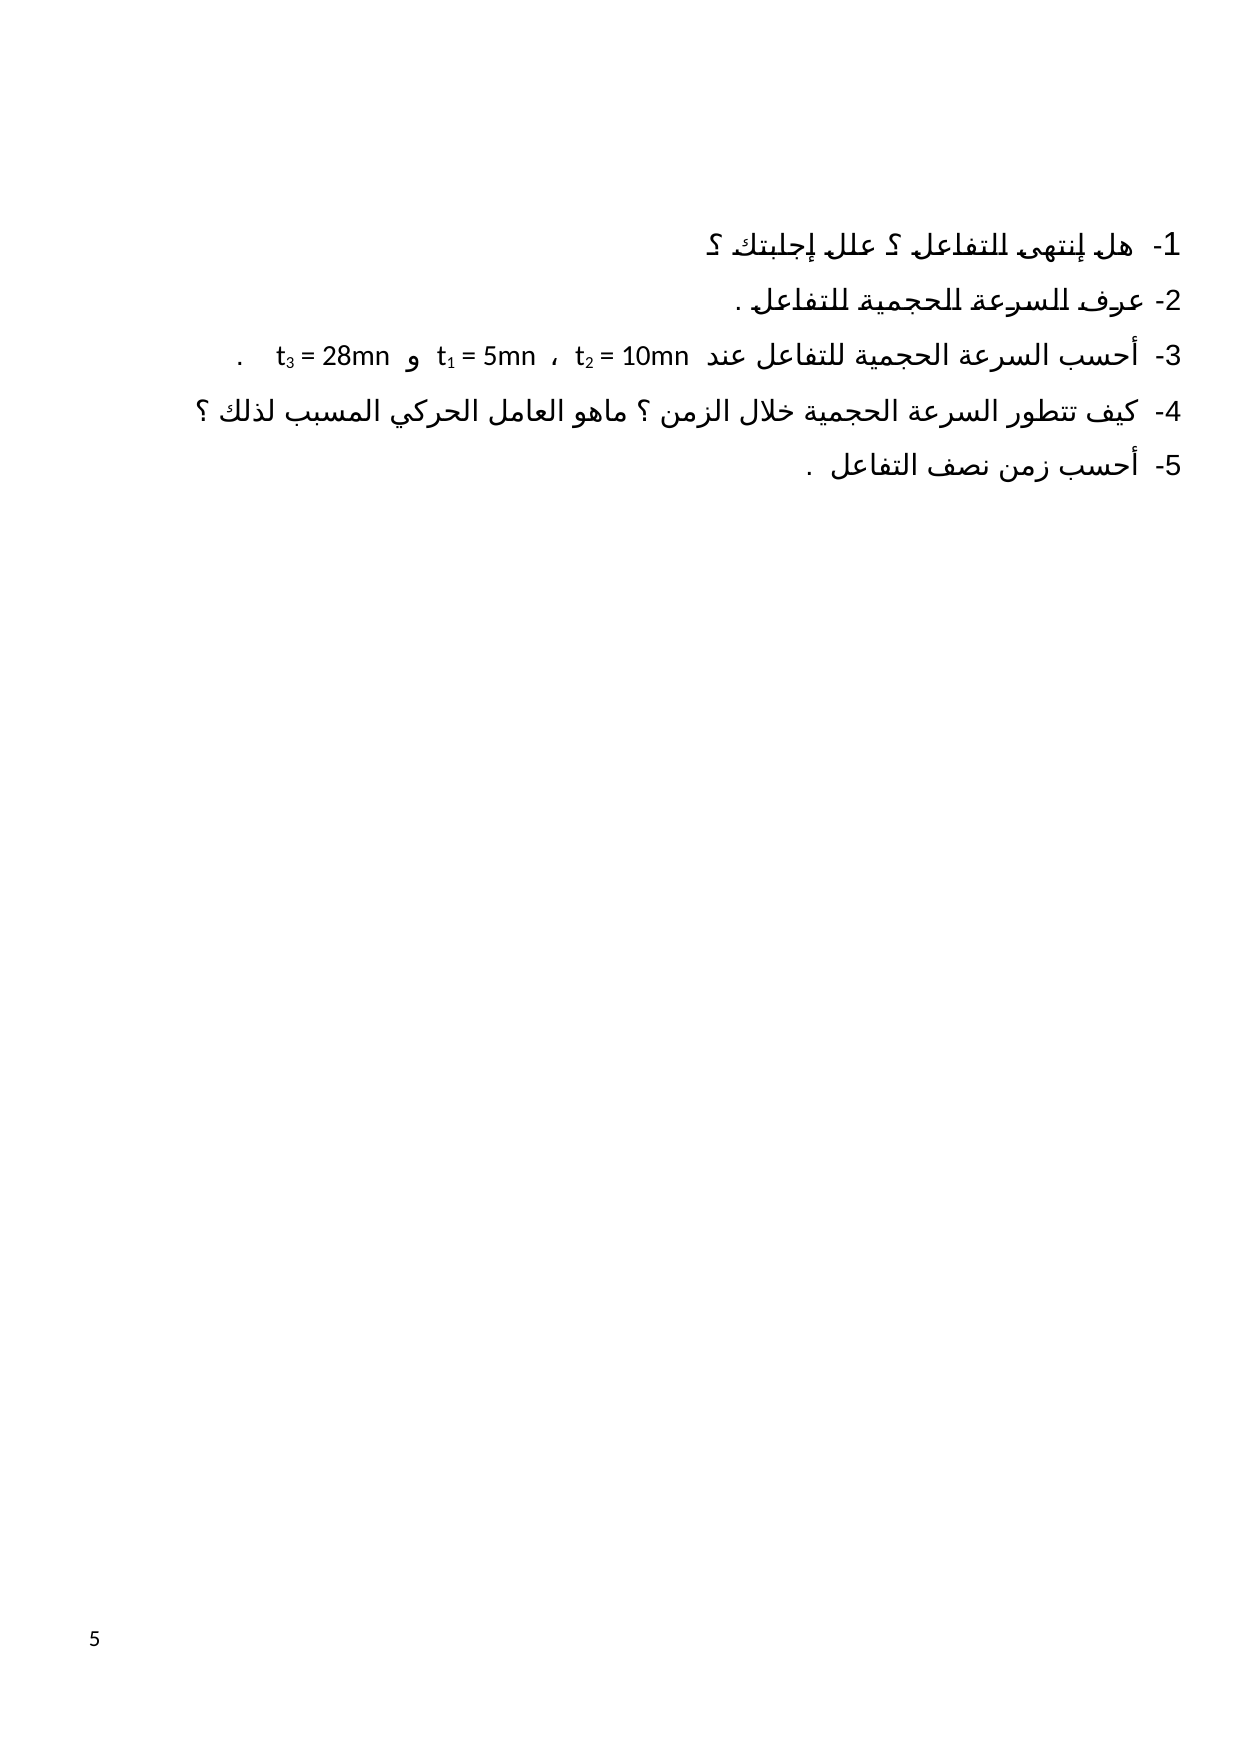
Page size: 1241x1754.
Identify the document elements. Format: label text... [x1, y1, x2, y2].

text 1- هل إنتهى التفاعل ؟ علل إجابتك ؟ [89, 224, 1181, 262]
text 5- أحسب زمن نصف التفاعل . [89, 448, 1181, 482]
text 3- أحسب السرعة الحجمية للتفاعل عند t1 = 5mn ، t2 = 10mn و t3 = 28mn . [89, 337, 1181, 373]
text 2- عرف السرعة الحجمية للتفاعل . [89, 283, 1181, 317]
text 4- كيف تتطور السرعة الحجمية خلال الزمن ؟ ماهو العامل الحركي المسبب لذلك ؟ [89, 394, 1181, 427]
